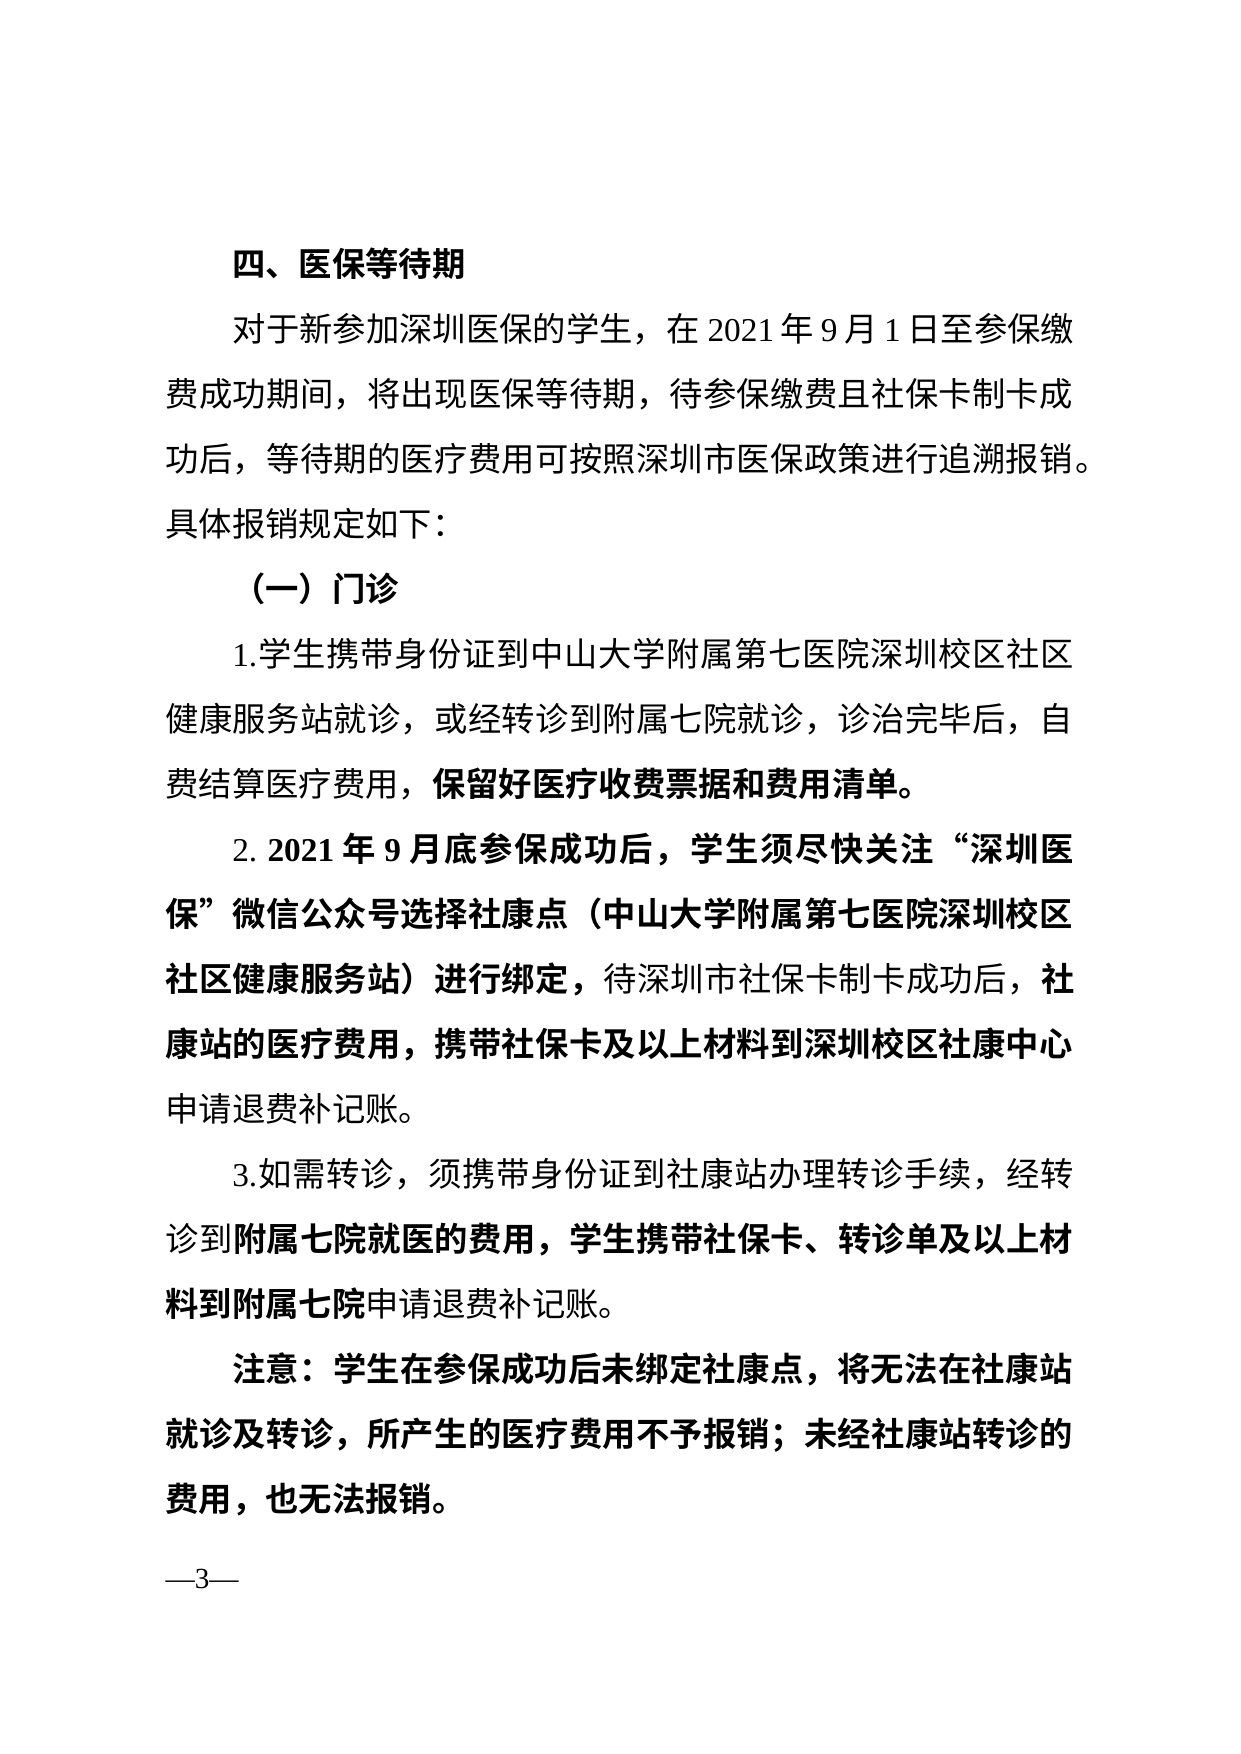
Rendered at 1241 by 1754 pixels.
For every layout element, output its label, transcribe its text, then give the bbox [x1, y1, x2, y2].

text 四、医保等待期 [165, 230, 1075, 295]
text 2. 2021年9月底参保成功后，学生须尽快关注“深圳医保”微信公众号选择社康点（中山大学附属第七医院深圳校区社区健康服务站）进行绑定，待深圳市社保卡制卡成功后，社康站的医疗费用，携带社保卡及以上材料到深圳校区社康中心申请退费补记账。 [165, 815, 1075, 1140]
text 对于新参加深圳医保的学生，在2021年9月1日至参保缴费成功期间，将出现医保等待期，待参保缴费且社保卡制卡成功后，等待期的医疗费用可按照深圳市医保政策进行追溯报销。具体报销规定如下： [165, 295, 1075, 555]
text 注意：学生在参保成功后未绑定社康点，将无法在社康站就诊及转诊，所产生的医疗费用不予报销；未经社康站转诊的费用，也无法报销。 [165, 1335, 1075, 1530]
text （一）门诊 [165, 555, 1075, 620]
text 1.学生携带身份证到中山大学附属第七医院深圳校区社区健康服务站就诊，或经转诊到附属七院就诊，诊治完毕后，自费结算医疗费用，保留好医疗收费票据和费用清单。 [165, 620, 1075, 815]
text 3.如需转诊，须携带身份证到社康站办理转诊手续，经转诊到附属七院就医的费用，学生携带社保卡、转诊单及以上材料到附属七院申请退费补记账。 [165, 1140, 1075, 1335]
